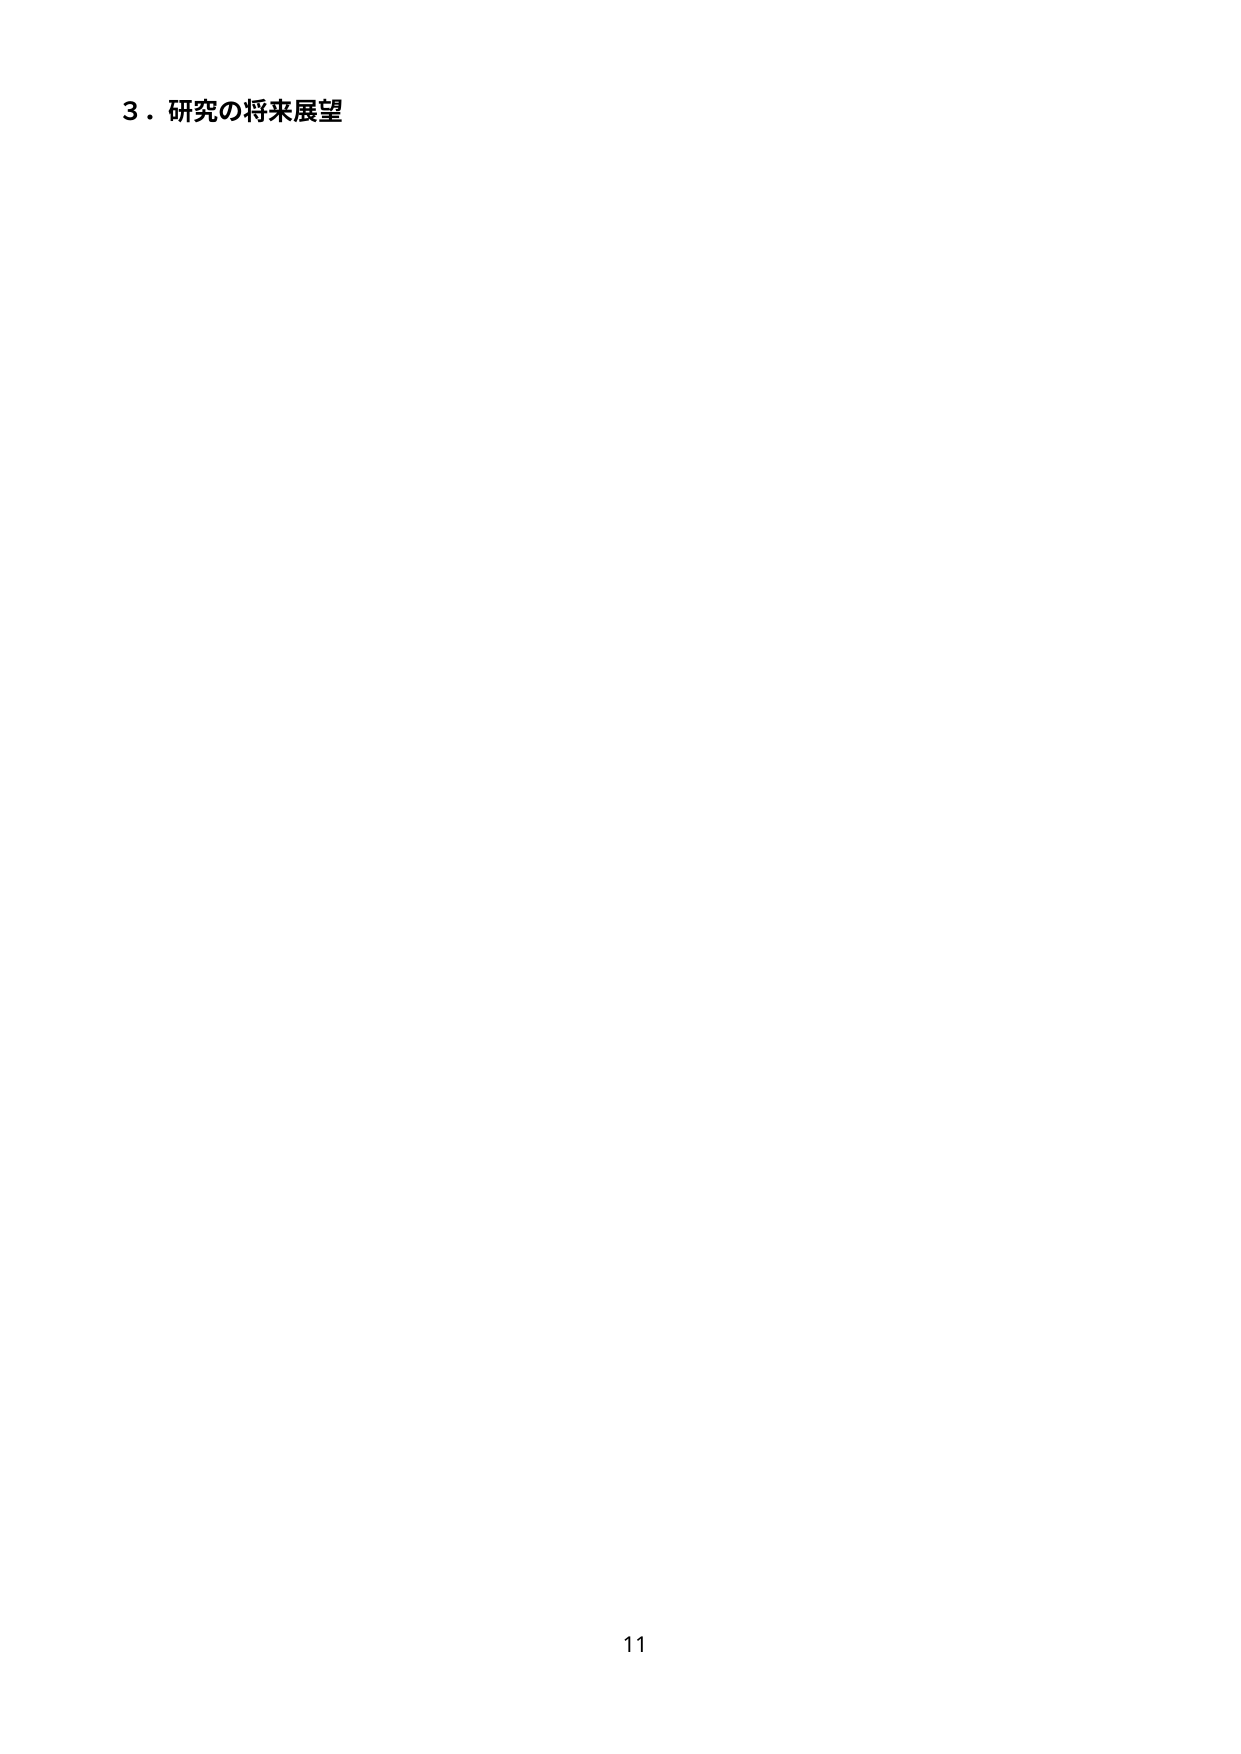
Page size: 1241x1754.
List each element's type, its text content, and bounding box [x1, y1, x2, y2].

subtitle ３．研究の将来展望 [118, 90, 1152, 128]
